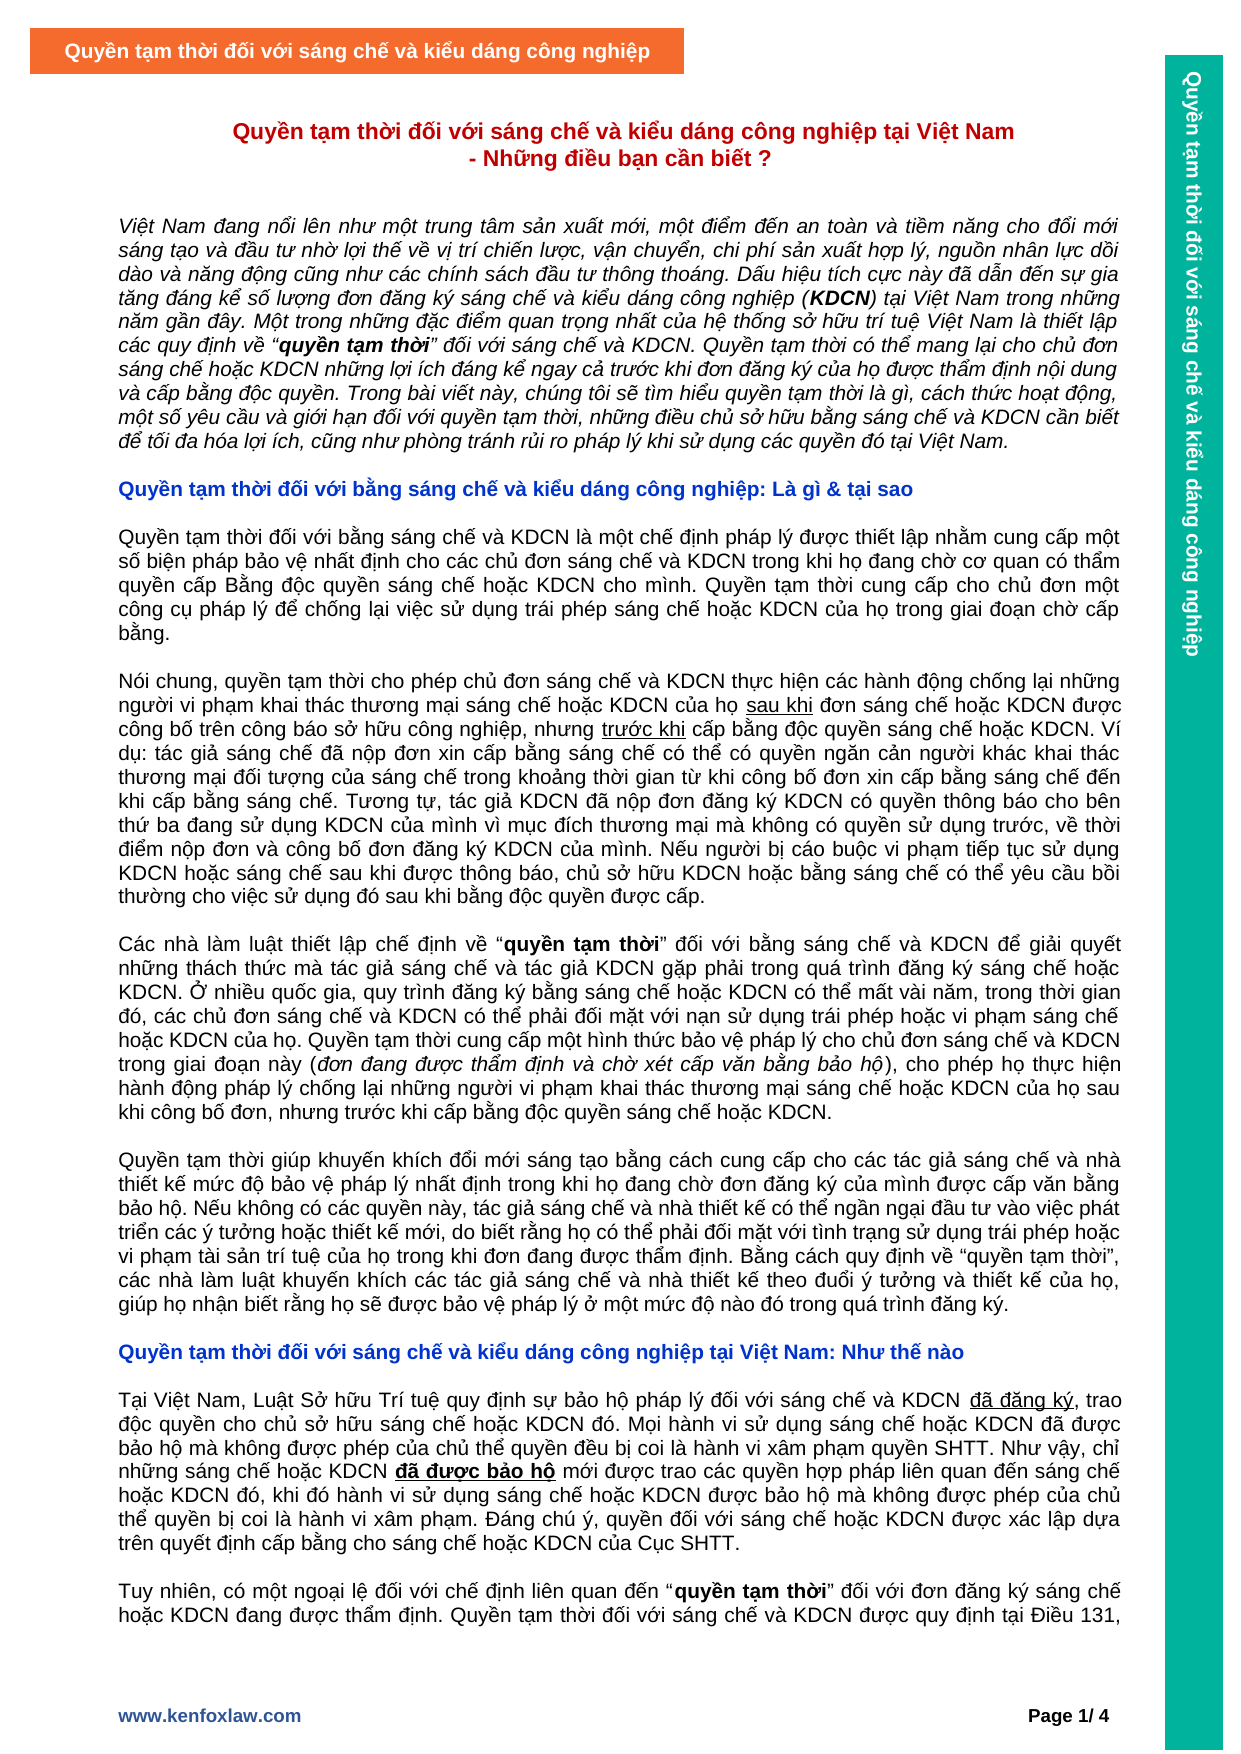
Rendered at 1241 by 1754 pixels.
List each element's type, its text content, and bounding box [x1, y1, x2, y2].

text Quyền tạm thời đối với bằng sáng chế và kiểu dáng công nghiệp: Là gì & tại sao [118, 477, 1122, 501]
text Quyền tạm thời đối với sáng chế và kiểu dáng công nghiệp tại Việt Nam: Như thế nào [118, 1339, 1122, 1363]
text Quyền tạm thời đối với sáng chế và kiểu dáng công nghiệp tại Việt Nam [118, 118, 1122, 144]
text Việt Nam đang nổi lên như một trung tâm sản xuất mới, một điểm đến an toàn và tiềm năng cho đổi mới sáng tạo và đầu tư nhờ lợi thế về vị trí chiến lược, vận chuyển, chi phí sản xuất hợp lý, nguồn nhân lực dồi dào và năng động cũng như các chính sách đầu tư thông thoáng. Dấu hiệu tích cực này đã dẫn đến sự gia tăng đáng kể số lượng đơn đăng ký sáng chế và kiểu dáng công nghiệp (KDCN) tại Việt Nam trong những năm gần đây. Một trong những đặc điểm quan trọng nhất của hệ thống sở hữu trí tuệ Việt Nam là thiết lập các quy định về “quyền tạm thời” đối với sáng chế và KDCN. Quyền tạm thời có thể mang lại cho chủ đơn sáng chế hoặc KDCN những lợi ích đáng kể ngay cả trước khi đơn đăng ký của họ được thẩm định nội dung và cấp bằng độc quyền. Trong bài viết này, chúng tôi sẽ tìm hiểu quyền tạm thời là gì, cách thức hoạt động, một số yêu cầu và giới hạn đối với quyền tạm thời, những điều chủ sở hữu bằng sáng chế và KDCN cần biết để tối đa hóa lợi ích, cũng như phòng tránh rủi ro pháp lý khi sử dụng các quyền đó tại Việt Nam. [118, 213, 1122, 453]
text - Những điều bạn cần biết ? [118, 144, 1122, 171]
text Quyền tạm thời giúp khuyến khích đổi mới sáng tạo bằng cách cung cấp cho các tác giả sáng chế và nhà thiết kế mức độ bảo vệ pháp lý nhất định trong khi họ đang chờ đơn đăng ký của mình được cấp văn bằng bảo hộ. Nếu không có các quyền này, tác giả sáng chế và nhà thiết kế có thể ngần ngại đầu tư vào việc phát triển các ý tưởng hoặc thiết kế mới, do biết rằng họ có thể phải đối mặt với tình trạng sử dụng trái phép hoặc vi phạm tài sản trí tuệ của họ trong khi đơn đang được thẩm định. Bằng cách quy định về “quyền tạm thời”, các nhà làm luật khuyến khích các tác giả sáng chế và nhà thiết kế theo đuổi ý tưởng và thiết kế của họ, giúp họ nhận biết rằng họ sẽ được bảo vệ pháp lý ở một mức độ nào đó trong quá trình đăng ký. [118, 1148, 1122, 1316]
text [118, 1579, 1122, 1627]
text Các nhà làm luật thiết lập chế định về “quyền tạm thời” đối với bằng sáng chế và KDCN để giải quyết những thách thức mà tác giả sáng chế và tác giả KDCN gặp phải trong quá trình đăng ký sáng chế hoặc KDCN. Ở nhiều quốc gia, quy trình đăng ký bằng sáng chế hoặc KDCN có thể mất vài năm, trong thời gian đó, các chủ đơn sáng chế và KDCN có thể phải đối mặt với nạn sử dụng trái phép hoặc vi phạm sáng chế hoặc KDCN của họ. Quyền tạm thời cung cấp một hình thức bảo vệ pháp lý cho chủ đơn sáng chế và KDCN trong giai đoạn này (đơn đang được thẩm định và chờ xét cấp văn bằng bảo hộ), cho phép họ thực hiện hành động pháp lý chống lại những người vi phạm khai thác thương mại sáng chế hoặc KDCN của họ sau khi công bố đơn, nhưng trước khi cấp bằng độc quyền sáng chế hoặc KDCN. [118, 932, 1122, 1124]
text Quyền tạm thời đối với bằng sáng chế và KDCN là một chế định pháp lý được thiết lập nhằm cung cấp một số biện pháp bảo vệ nhất định cho các chủ đơn sáng chế và KDCN trong khi họ đang chờ cơ quan có thẩm quyền cấp Bằng độc quyền sáng chế hoặc KDCN cho mình. Quyền tạm thời cung cấp cho chủ đơn một công cụ pháp lý để chống lại việc sử dụng trái phép sáng chế hoặc KDCN của họ trong giai đoạn chờ cấp bằng. [118, 525, 1122, 645]
text Tại Việt Nam, Luật Sở hữu Trí tuệ quy định sự bảo hộ pháp lý đối với sáng chế và KDCN đã đăng ký, trao độc quyền cho chủ sở hữu sáng chế hoặc KDCN đó. Mọi hành vi sử dụng sáng chế hoặc KDCN đã được bảo hộ mà không được phép của chủ thể quyền đều bị coi là hành vi xâm phạm quyền SHTT. Như vậy, chỉ những sáng chế hoặc KDCN đã được bảo hộ mới được trao các quyền hợp pháp liên quan đến sáng chế hoặc KDCN đó, khi đó hành vi sử dụng sáng chế hoặc KDCN được bảo hộ mà không được phép của chủ thể quyền bị coi là hành vi xâm phạm. Đáng chú ý, quyền đối với sáng chế hoặc KDCN được xác lập dựa trên quyết định cấp bằng cho sáng chế hoặc KDCN của Cục SHTT. [118, 1387, 1122, 1555]
text Nói chung, quyền tạm thời cho phép chủ đơn sáng chế và KDCN thực hiện các hành động chống lại những người vi phạm khai thác thương mại sáng chế hoặc KDCN của họ sau khi đơn sáng chế hoặc KDCN được công bố trên công báo sở hữu công nghiệp, nhưng trước khi cấp bằng độc quyền sáng chế hoặc KDCN. Ví dụ: tác giả sáng chế đã nộp đơn xin cấp bằng sáng chế có thể có quyền ngăn cản người khác khai thác thương mại đối tượng của sáng chế trong khoảng thời gian từ khi công bố đơn xin cấp bằng sáng chế đến khi cấp bằng sáng chế. Tương tự, tác giả KDCN đã nộp đơn đăng ký KDCN có quyền thông báo cho bên thứ ba đang sử dụng KDCN của mình vì mục đích thương mại mà không có quyền sử dụng trước, về thời điểm nộp đơn và công bố đơn đăng ký KDCN của mình. Nếu người bị cáo buộc vi phạm tiếp tục sử dụng KDCN hoặc sáng chế sau khi được thông báo, chủ sở hữu KDCN hoặc bằng sáng chế có thể yêu cầu bồi thường cho việc sử dụng đó sau khi bằng độc quyền được cấp. [118, 669, 1122, 908]
